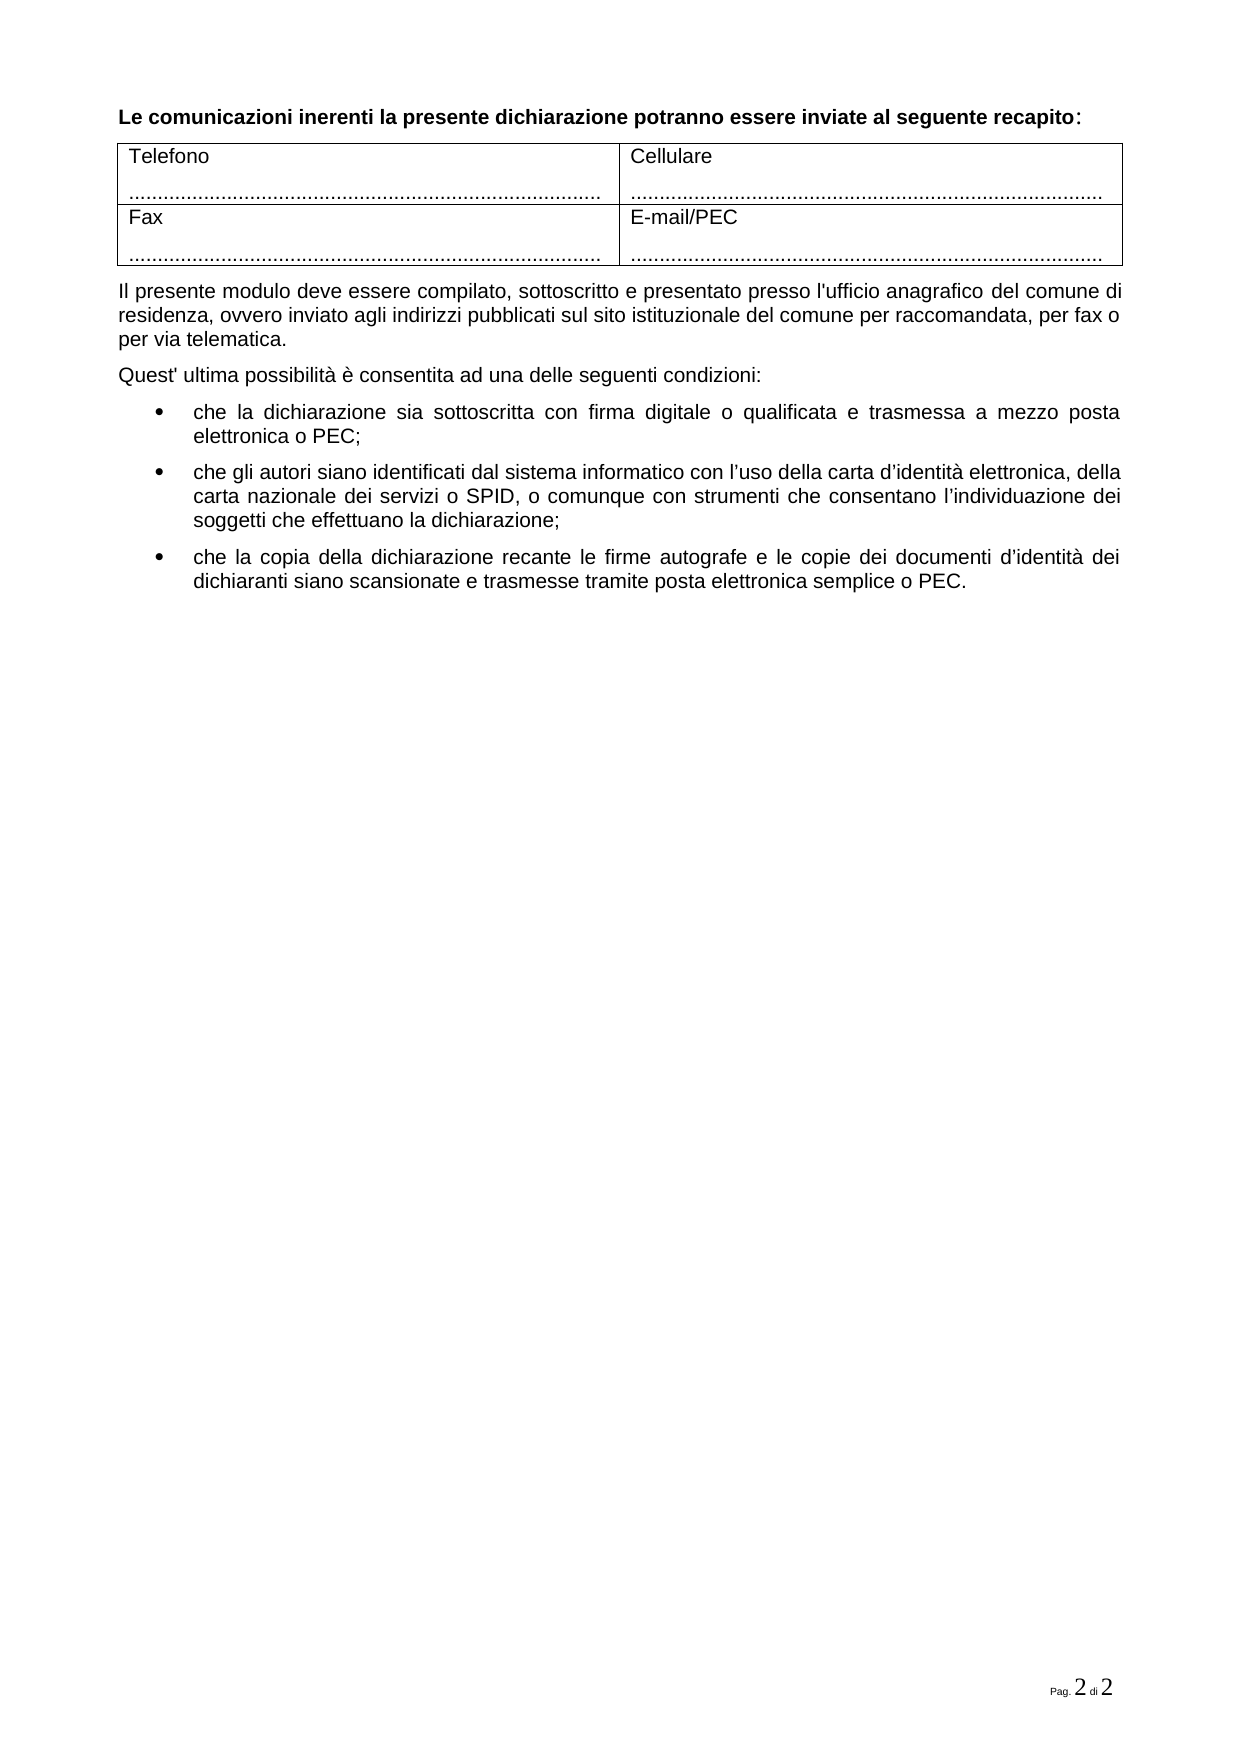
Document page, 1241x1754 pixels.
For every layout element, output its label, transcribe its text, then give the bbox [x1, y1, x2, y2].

text Le comunicazioni inerenti la presente dichiarazione potranno essere inviate al seguente recapito: [118, 101, 1122, 130]
text Il presente modulo deve essere compilato, sottoscritto e presentato presso l'ufficio anagrafico del comune di residenza, ovvero inviato agli indirizzi pubblicati sul sito istituzionale del comune per raccomandata, per fax o per via telematica. [118, 279, 1122, 351]
table_cell E-mail/PEC .................................................................................. [620, 205, 1122, 265]
text Quest' ultima possibilità è consentita ad una delle seguenti condizioni: [118, 363, 1122, 387]
table_header Cellulare .................................................................................. [620, 144, 1122, 204]
list che la copia della dichiarazione recante le firme autografe e le copie dei documenti d’identità dei dichiaranti siano scansionate e trasmesse tramite posta elettronica semplice o PEC. [156, 545, 1122, 593]
table_cell Fax .................................................................................. [118, 205, 619, 265]
list che la dichiarazione sia sottoscritta con firma digitale o qualificata e trasmessa a mezzo posta elettronica o PEC; [156, 400, 1122, 448]
table_header Telefono .................................................................................. [118, 144, 619, 204]
list che gli autori siano identificati dal sistema informatico con l’uso della carta d’identità elettronica, della carta nazionale dei servizi o SPID, o comunque con strumenti che consentano l’individuazione dei soggetti che effettuano la dichiarazione; [156, 460, 1122, 532]
